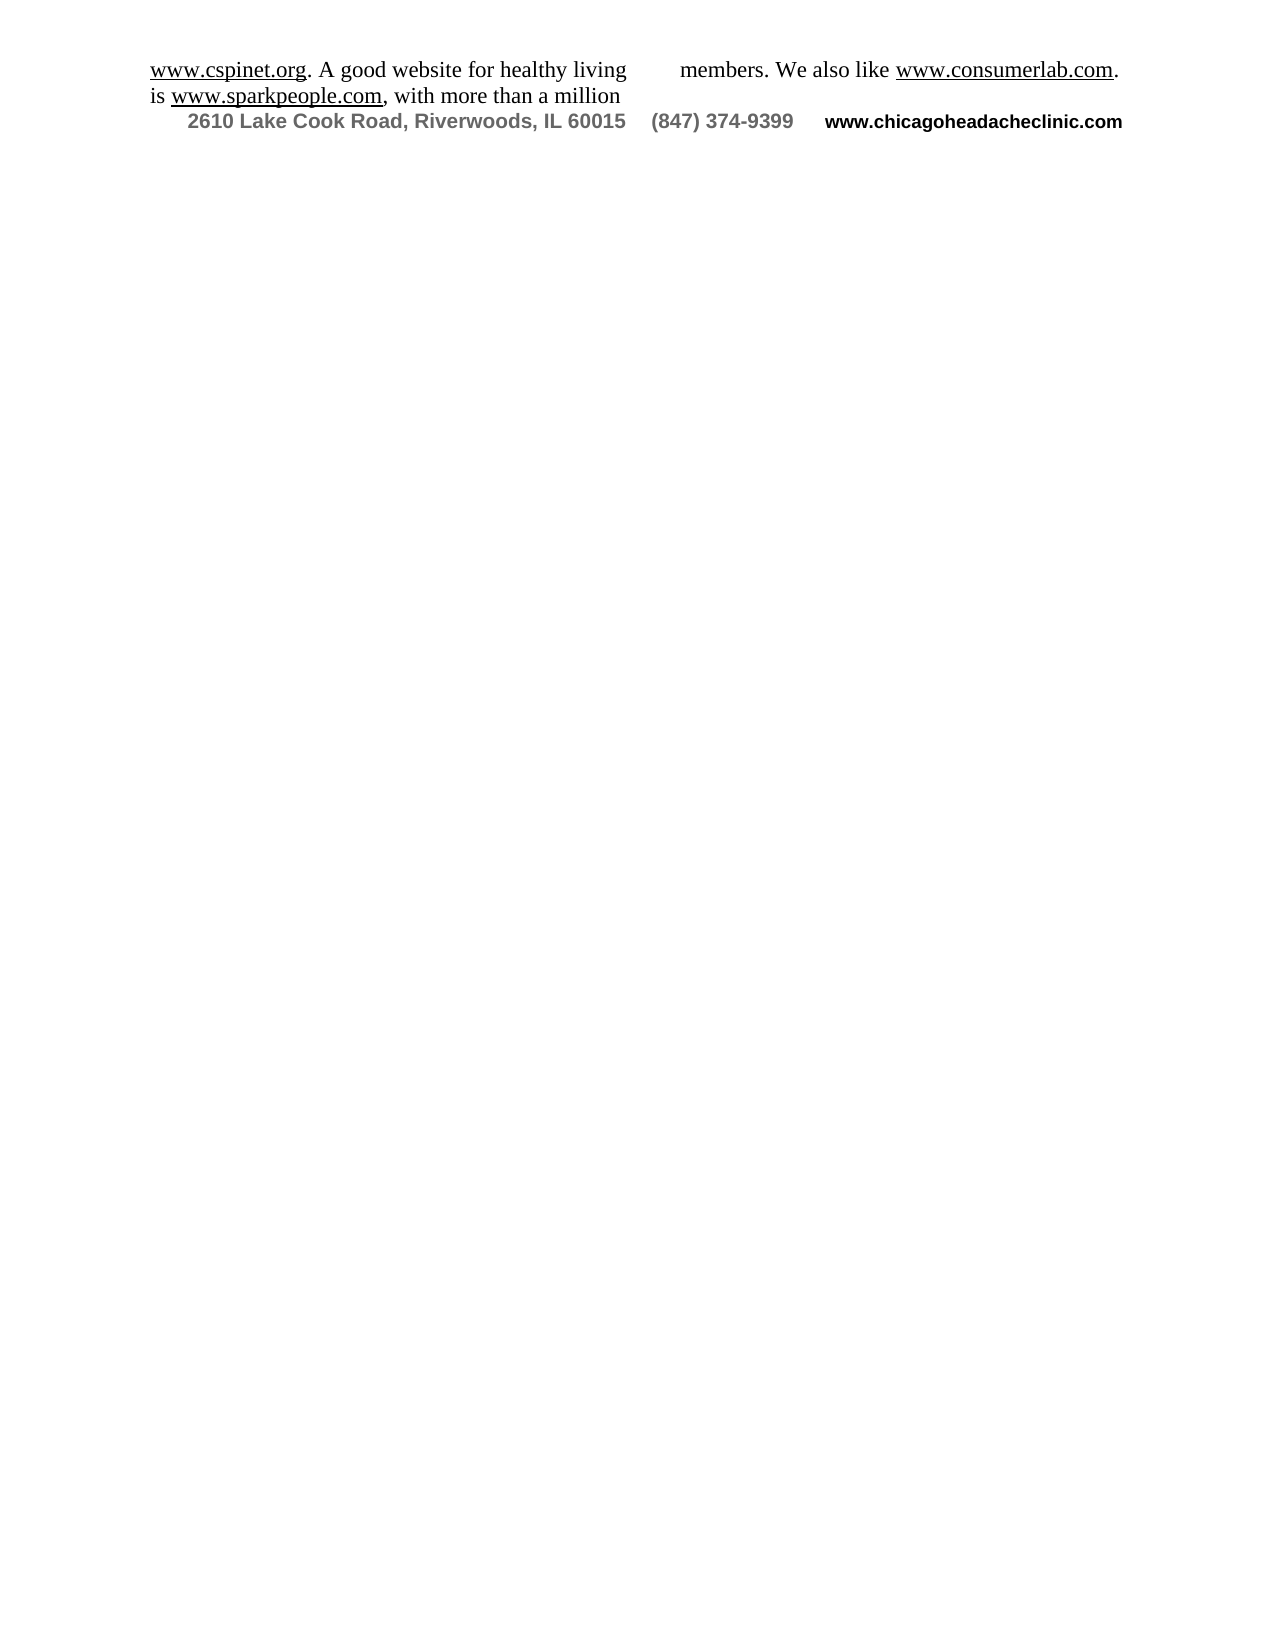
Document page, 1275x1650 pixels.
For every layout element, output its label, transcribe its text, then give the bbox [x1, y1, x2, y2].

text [680, 56, 1163, 83]
text 2610 Lake Cook Road, Riverwoods, IL 60015 (847) 374-9399 www.chicagoheadacheclinic.com [187, 109, 1172, 133]
